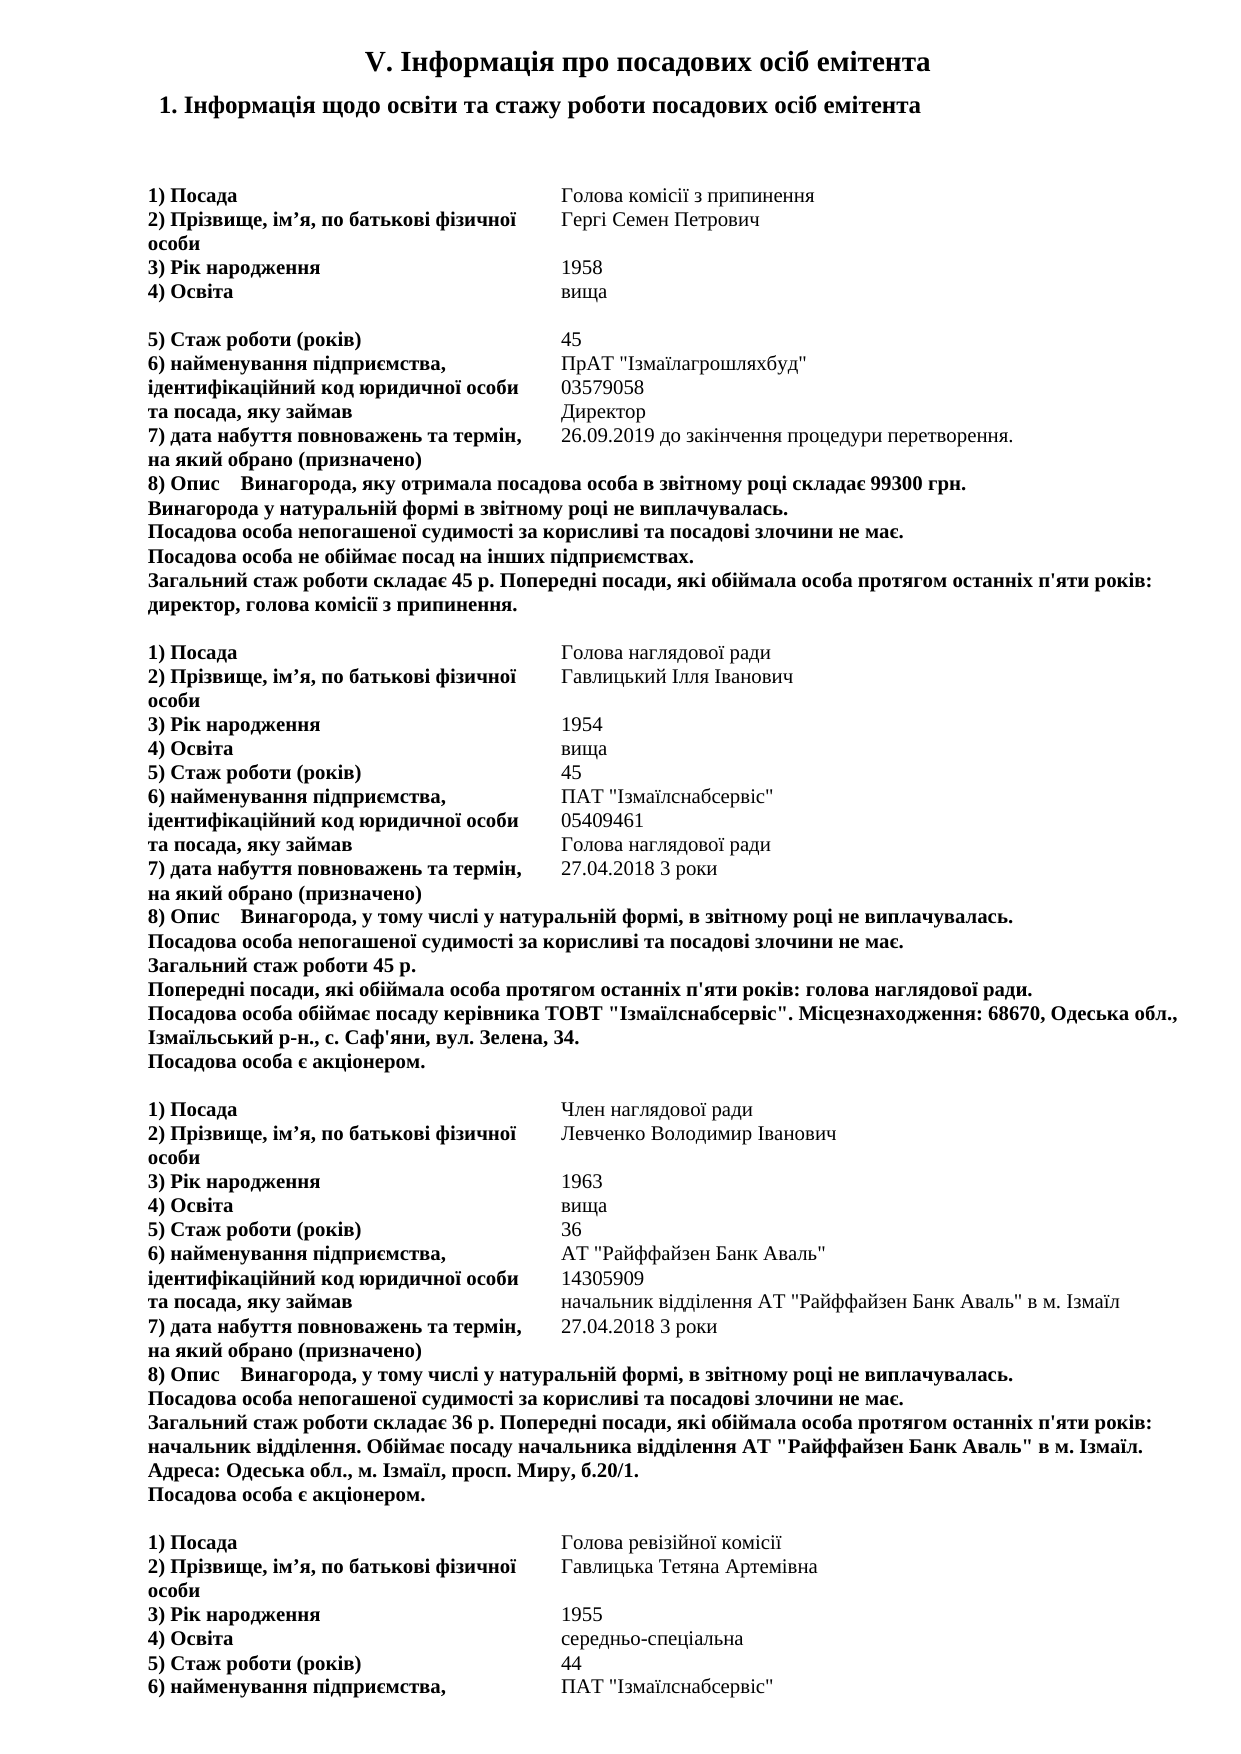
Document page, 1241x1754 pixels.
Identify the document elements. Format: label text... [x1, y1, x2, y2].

table_cell 4) Освіта [136, 279, 549, 327]
table_cell 2) Прізвище, ім’я, по батькові фізичної особи [136, 1554, 549, 1602]
text Загальний стаж роботи складає 36 р. Попередні посади, які обіймала особа протягом останніх п'яти років: начальник відділення. Обіймає посаду начальника відділення АТ "Райффайзен Банк Аваль" в м. Ізмаїл. Адреса: Одеська обл., м. Ізмаїл, просп. Миру, б.20/1. [148, 1410, 1181, 1482]
table_cell 7) дата набуття повноважень та термін, на який обрано (призначено) [136, 856, 549, 904]
text Посадова особа непогашеної судимості за корисливі та посадові злочини не має. [148, 519, 1181, 543]
table_cell 36 [550, 1217, 1140, 1241]
text Посадова особа є акціонером. [148, 1049, 1181, 1073]
table_cell 45 [550, 327, 1140, 351]
table_cell 45 [550, 760, 1140, 784]
table_header Голова ревізійної комісії [550, 1530, 1140, 1554]
table_cell 3) Рік народження [136, 255, 549, 279]
table_header Голова комісії з припинення [550, 183, 1140, 207]
table_cell 1. Інформація щодо освіти та стажу роботи посадових осіб емітента [152, 84, 1165, 125]
table_cell 3) Рік народження [136, 1602, 549, 1626]
table_cell середньо-спеціальна [550, 1626, 1140, 1650]
text Посадова особа непогашеної судимості за корисливі та посадові злочини не має. [148, 1386, 1181, 1410]
table_cell 5) Стаж роботи (років) [136, 1650, 549, 1674]
table_cell 5) Стаж роботи (років) [136, 1217, 549, 1241]
table_cell 26.09.2019 до закінчення процедури перетворення. [550, 423, 1140, 471]
table_cell 5) Стаж роботи (років) [136, 760, 549, 784]
table_cell 5) Стаж роботи (років) [136, 327, 549, 351]
text Посадова особа є акціонером. [148, 1482, 1181, 1506]
table_cell 7) дата набуття повноважень та термін, на який обрано (призначено) [136, 423, 549, 471]
table_cell 2) Прізвище, ім’я, по батькові фізичної особи [136, 207, 549, 255]
table_cell 3) Рік народження [136, 712, 549, 736]
table_cell вища [550, 736, 1140, 760]
table_cell ПрАТ "Ізмаїлагрошляхбуд" 03579058 Директор [550, 351, 1140, 423]
table_cell 6) найменування підприємства, ідентифікаційний код юридичної особи та посада, яку займав [136, 1241, 549, 1313]
table_header 1) Посада [136, 1530, 549, 1554]
table_cell 6) найменування підприємства, ідентифікаційний код юридичної особи та посада, яку займав [136, 351, 549, 423]
table_cell 1955 [550, 1602, 1140, 1626]
table_cell Гергі Семен Петрович [550, 207, 1140, 255]
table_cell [136, 1675, 549, 1698]
text Загальний стаж роботи складає 45 р. Попередні посади, які обіймала особа протягом останніх п'яти років: директор, голова комісії з припинення. [148, 568, 1181, 616]
table_cell Гавлицька Тетяна Артемівна [550, 1554, 1140, 1602]
table_cell 7) дата набуття повноважень та термін, на який обрано (призначено) [136, 1314, 549, 1362]
table_cell Левченко Володимир Іванович [550, 1121, 1140, 1169]
table_cell 4) Освіта [136, 736, 549, 760]
table_cell 2) Прізвище, ім’я, по батькові фізичної особи [136, 664, 549, 712]
table_header 1) Посада [136, 1097, 549, 1121]
table_cell 3) Рік народження [136, 1169, 549, 1193]
text Посадова особа не обіймає посад на інших підприємствах. [148, 543, 1181, 568]
table_cell 1958 [550, 255, 1140, 279]
text Посадова особа обіймає посаду керівника ТОВТ "Ізмаїлснабсервіс". Місцезнаходження: 68670, Одеська обл., Ізмаїльський р-н., с. Саф'яни, вул. Зелена, 34. [148, 1001, 1181, 1049]
table_cell 4) Освіта [136, 1626, 549, 1650]
table_header V. Інформація про посадових осіб емітента [152, 38, 1165, 84]
table_cell вища [550, 1193, 1140, 1217]
text 8) Опис Винагорода, у тому числі у натуральній формі, в звітному році не виплачувалась. [148, 904, 1181, 928]
table_cell 27.04.2018 3 роки [550, 856, 1140, 904]
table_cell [550, 1675, 1140, 1698]
text 8) Опис Винагорода, яку отримала посадова особа в звітному році складає 99300 грн. [148, 471, 1181, 495]
table_header 1) Посада [136, 183, 549, 207]
table_header Член наглядової ради [550, 1097, 1140, 1121]
table_cell 6) найменування підприємства, ідентифікаційний код юридичної особи та посада, яку займав [136, 784, 549, 856]
table_cell 1963 [550, 1169, 1140, 1193]
table_cell 4) Освіта [136, 1193, 549, 1217]
table_cell ПАТ "Ізмаїлснабсервіс" 05409461 Голова наглядової ради [550, 784, 1140, 856]
text Загальний стаж роботи 45 р. [148, 953, 1181, 977]
table_cell Гавлицький Ілля Іванович [550, 664, 1140, 712]
table_cell вища [550, 279, 1140, 327]
text Посадова особа непогашеної судимості за корисливі та посадові злочини не має. [148, 928, 1181, 953]
table_header Голова наглядової ради [550, 640, 1140, 664]
table_cell АТ "Райффайзен Банк Аваль" 14305909 начальник відділення АТ "Райффайзен Банк Аваль" в м. Ізмаїл [550, 1241, 1140, 1313]
text 8) Опис Винагорода, у тому числі у натуральній формі, в звітному році не виплачувалась. [148, 1362, 1181, 1386]
text Попередні посади, які обіймала особа протягом останніх п'яти років: голова наглядової ради. [148, 977, 1181, 1001]
table_cell 27.04.2018 3 роки [550, 1314, 1140, 1362]
table_cell 2) Прізвище, ім’я, по батькові фізичної особи [136, 1121, 549, 1169]
table_header 1) Посада [136, 640, 549, 664]
table_cell 1954 [550, 712, 1140, 736]
table_cell 44 [550, 1650, 1140, 1674]
text Винагорода у натуральній формі в звітному році не виплачувалась. [148, 495, 1181, 519]
